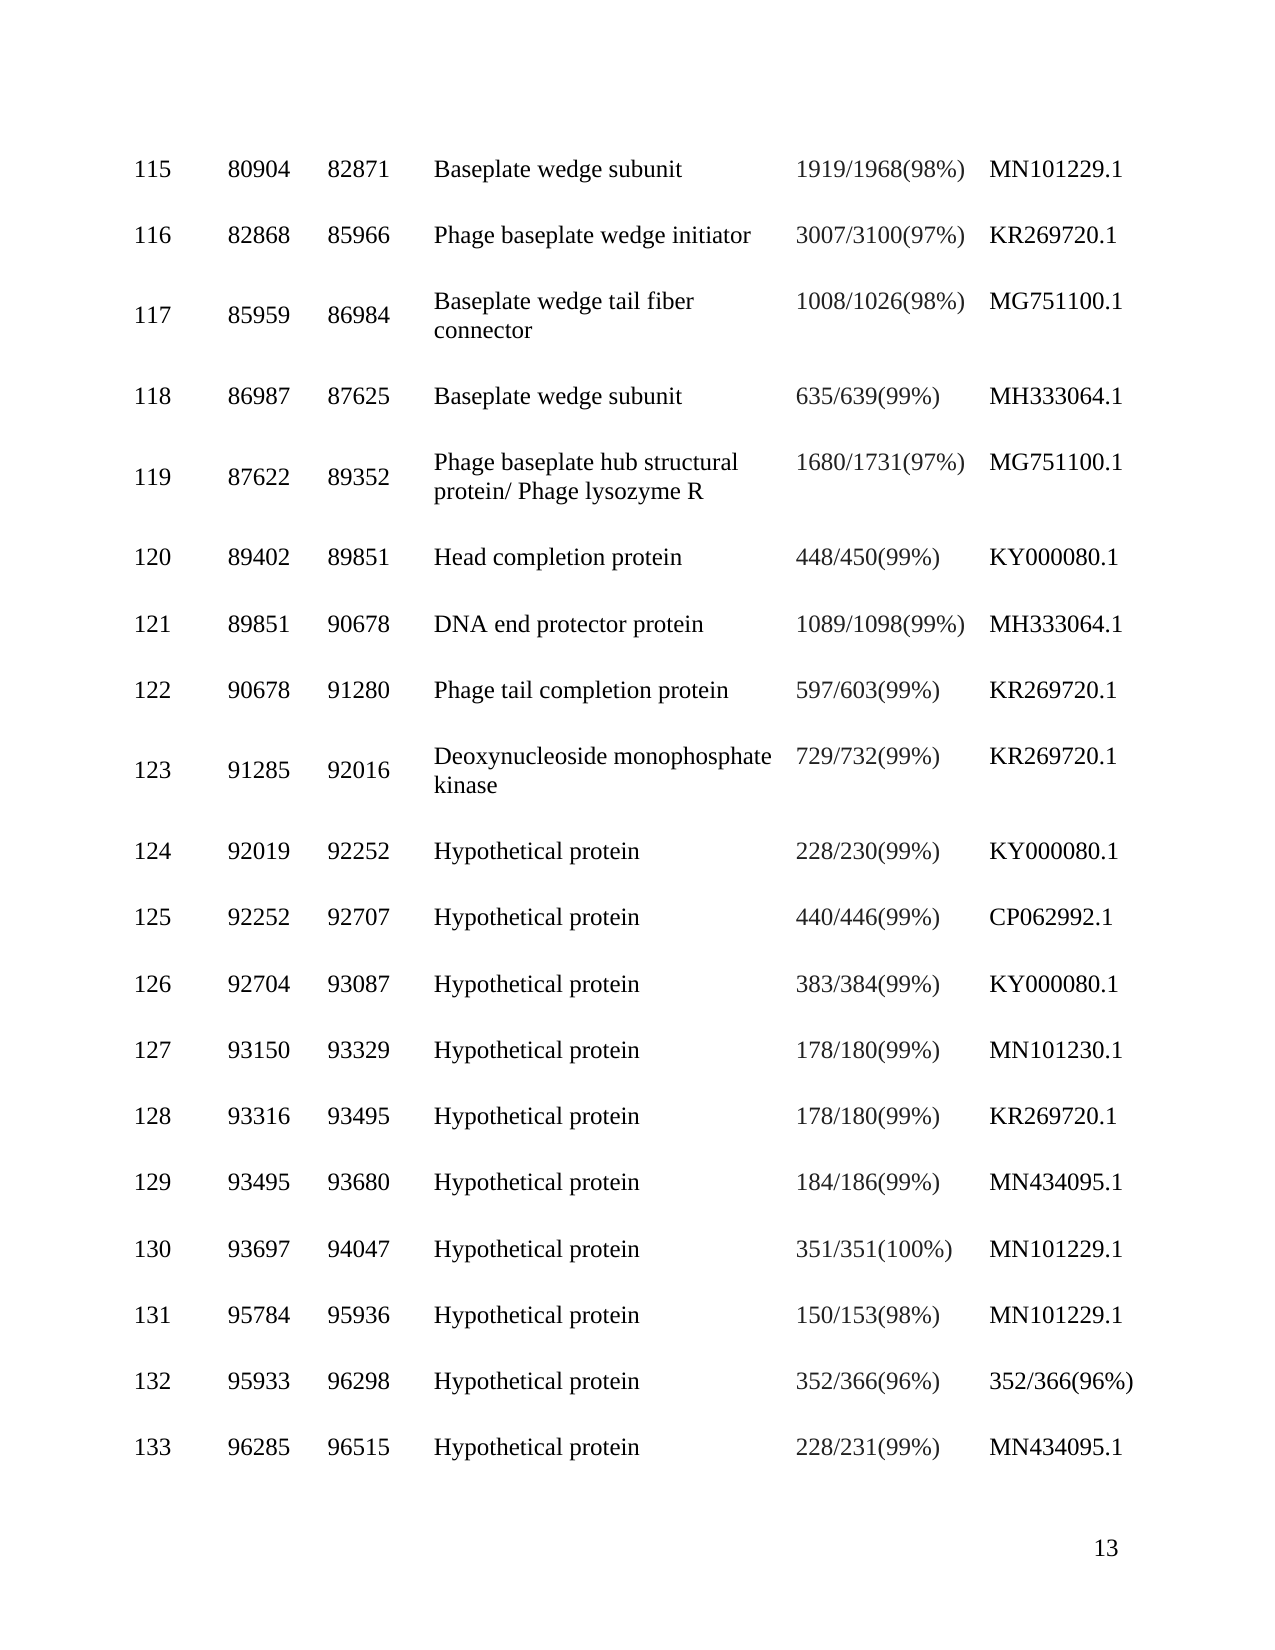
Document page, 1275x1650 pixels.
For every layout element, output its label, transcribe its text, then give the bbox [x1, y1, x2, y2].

table_cell 89851 [216, 596, 316, 662]
table_cell 1008/1026(98%) [784, 274, 978, 369]
table_cell Head completion protein [423, 530, 784, 596]
table_cell 1919/1968(98%) [784, 141, 978, 207]
table_cell MN434095.1 [978, 1420, 1163, 1486]
table_cell MN101229.1 [978, 141, 1163, 207]
table_cell 87625 [316, 369, 422, 435]
table_cell 93680 [316, 1155, 422, 1221]
table_cell MN101229.1 [978, 1221, 1163, 1287]
table_cell 1089/1098(99%) [784, 596, 978, 662]
table_cell 90678 [216, 663, 316, 729]
table_cell KR269720.1 [978, 663, 1163, 729]
table_cell 92252 [316, 824, 422, 890]
table_cell Phage baseplate wedge initiator [423, 208, 784, 274]
table_cell 597/603(99%) [784, 663, 978, 729]
table_cell 93150 [216, 1023, 316, 1089]
table_cell MH333064.1 [978, 369, 1163, 435]
table_cell 91285 [216, 729, 316, 824]
table_cell 93329 [316, 1023, 422, 1089]
table_cell Hypothetical protein [423, 1089, 784, 1155]
table_cell 126 [122, 956, 216, 1022]
table_cell 95933 [216, 1354, 316, 1420]
table_cell 93087 [316, 956, 422, 1022]
table_cell 131 [122, 1288, 216, 1354]
table_cell 80904 [216, 141, 316, 207]
table_cell 86984 [316, 274, 422, 369]
table_cell Deoxynucleoside monophosphate kinase [423, 729, 784, 824]
table_cell Phage baseplate hub structural protein/ Phage lysozyme R [423, 435, 784, 530]
table_cell 92019 [216, 824, 316, 890]
table_cell 86987 [216, 369, 316, 435]
table_cell 92016 [316, 729, 422, 824]
table_cell 729/732(99%) [784, 729, 978, 824]
table_cell 121 [122, 596, 216, 662]
table_cell 352/366(96%) [784, 1354, 978, 1420]
table_cell MG751100.1 [978, 274, 1163, 369]
table_cell 150/153(98%) [784, 1288, 978, 1354]
table_cell 116 [122, 208, 216, 274]
table_cell 96298 [316, 1354, 422, 1420]
table_cell Hypothetical protein [423, 824, 784, 890]
table_cell 118 [122, 369, 216, 435]
table_cell Hypothetical protein [423, 1155, 784, 1221]
table_cell 635/639(99%) [784, 369, 978, 435]
table_cell 95784 [216, 1288, 316, 1354]
table_cell KY000080.1 [978, 956, 1163, 1022]
table_cell 128 [122, 1089, 216, 1155]
table_cell 178/180(99%) [784, 1023, 978, 1089]
table_cell 115 [122, 141, 216, 207]
table_cell DNA end protector protein [423, 596, 784, 662]
table_cell 178/180(99%) [784, 1089, 978, 1155]
table_cell Hypothetical protein [423, 956, 784, 1022]
table_cell 91280 [316, 663, 422, 729]
table_cell 352/366(96%) [978, 1354, 1163, 1420]
table_cell 96515 [316, 1420, 422, 1486]
table_cell Hypothetical protein [423, 1023, 784, 1089]
table_cell 93697 [216, 1221, 316, 1287]
table_cell MG751100.1 [978, 435, 1163, 530]
table_cell 82868 [216, 208, 316, 274]
table_cell Baseplate wedge subunit [423, 141, 784, 207]
table_cell 122 [122, 663, 216, 729]
table_cell 448/450(99%) [784, 530, 978, 596]
table_cell 119 [122, 435, 216, 530]
table_cell CP062992.1 [978, 890, 1163, 956]
table_cell 82871 [316, 141, 422, 207]
table_cell 3007/3100(97%) [784, 208, 978, 274]
table_cell 90678 [316, 596, 422, 662]
table_cell 130 [122, 1221, 216, 1287]
table_cell MN101230.1 [978, 1023, 1163, 1089]
table_cell 85959 [216, 274, 316, 369]
table_cell 123 [122, 729, 216, 824]
table_cell KY000080.1 [978, 530, 1163, 596]
table_cell 94047 [316, 1221, 422, 1287]
table_cell Hypothetical protein [423, 1354, 784, 1420]
table_cell 129 [122, 1155, 216, 1221]
table_cell 95936 [316, 1288, 422, 1354]
table_cell 1680/1731(97%) [784, 435, 978, 530]
table_cell 440/446(99%) [784, 890, 978, 956]
table_cell 89851 [316, 530, 422, 596]
table_cell Phage tail completion protein [423, 663, 784, 729]
table_cell 184/186(99%) [784, 1155, 978, 1221]
table_cell 87622 [216, 435, 316, 530]
table_cell 228/230(99%) [784, 824, 978, 890]
table_cell Hypothetical protein [423, 1288, 784, 1354]
table_cell 92707 [316, 890, 422, 956]
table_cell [423, 1420, 784, 1486]
table_cell Hypothetical protein [423, 890, 784, 956]
table_cell 89402 [216, 530, 316, 596]
table_cell MN434095.1 [978, 1155, 1163, 1221]
table_cell 228/231(99%) [784, 1420, 978, 1486]
table_cell 120 [122, 530, 216, 596]
table_cell 125 [122, 890, 216, 956]
table_cell 85966 [316, 208, 422, 274]
table_cell 92252 [216, 890, 316, 956]
table_cell KR269720.1 [978, 208, 1163, 274]
table_cell 93316 [216, 1089, 316, 1155]
table_cell 89352 [316, 435, 422, 530]
table_cell 92704 [216, 956, 316, 1022]
table_cell MH333064.1 [978, 596, 1163, 662]
table_cell 127 [122, 1023, 216, 1089]
table_cell 133 [122, 1420, 216, 1486]
table_cell KY000080.1 [978, 824, 1163, 890]
table_cell Baseplate wedge subunit [423, 369, 784, 435]
table_cell KR269720.1 [978, 1089, 1163, 1155]
table_cell MN101229.1 [978, 1288, 1163, 1354]
table_cell 96285 [216, 1420, 316, 1486]
table_cell 117 [122, 274, 216, 369]
table_cell 93495 [316, 1089, 422, 1155]
table_cell 132 [122, 1354, 216, 1420]
table_cell KR269720.1 [978, 729, 1163, 824]
table_cell 383/384(99%) [784, 956, 978, 1022]
table_cell 93495 [216, 1155, 316, 1221]
table_cell 124 [122, 824, 216, 890]
table_cell Baseplate wedge tail fiber connector [423, 274, 784, 369]
table_cell Hypothetical protein [423, 1221, 784, 1287]
table_cell 351/351(100%) [784, 1221, 978, 1287]
